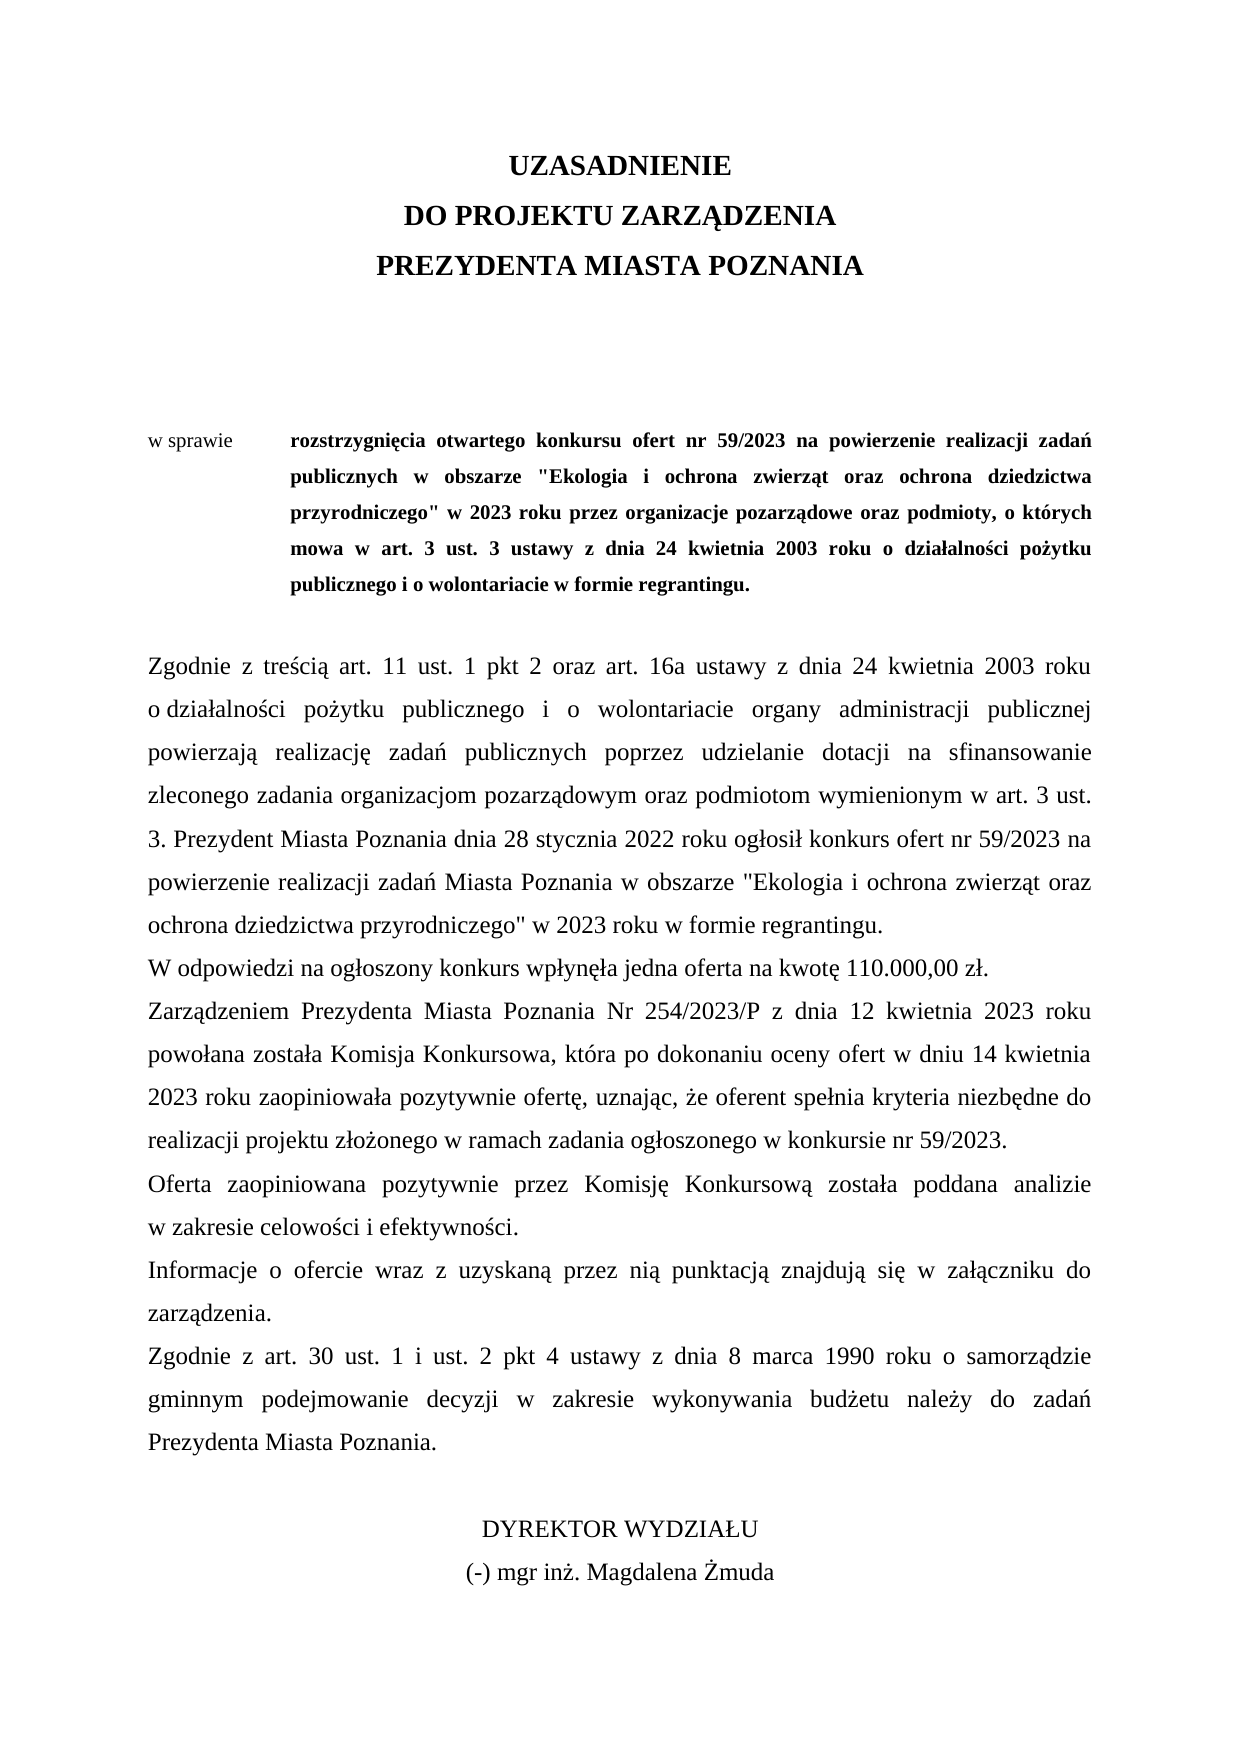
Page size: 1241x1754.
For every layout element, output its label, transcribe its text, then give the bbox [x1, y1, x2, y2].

subtitle PREZYDENTA MIASTA POZNANIA [148, 248, 1093, 282]
text Zgodnie z art. 30 ust. 1 i ust. 2 pkt 4 ustawy z dnia 8 marca 1990 roku o samorządzie gminnym podejmowanie decyzji w zakresie wykonywania budżetu należy do zadań Prezydenta Miasta Poznania. [148, 1341, 1093, 1456]
text DYREKTOR WYDZIAŁU [148, 1514, 1093, 1542]
table_header rozstrzygnięcia otwartego konkursu ofert nr 59/2023 na powierzenie realizacji zadań publicznych w obszarze "Ekologia i ochrona zwierząt oraz ochrona dziedzictwa przyrodniczego" w 2023 roku przez organizacje pozarządowe oraz podmioty, o których mowa w art. 3 ust. 3 ustawy z dnia 24 kwietnia 2003 roku o działalności pożytku publicznego i o wolontariacie w formie regrantingu. [279, 428, 1104, 608]
subtitle UZASADNIENIE [148, 148, 1093, 181]
text Zarządzeniem Prezydenta Miasta Poznania Nr 254/2023/P z dnia 12 kwietnia 2023 roku powołana została Komisja Konkursowa, która po dokonaniu oceny ofert w dniu 14 kwietnia 2023 roku zaopiniowała pozytywnie ofertę, uznając, że oferent spełnia kryteria niezbędne do realizacji projektu złożonego w ramach zadania ogłoszonego w konkursie nr 59/2023. [148, 996, 1093, 1154]
subtitle DO PROJEKTU ZARZĄDZENIA [148, 198, 1093, 231]
text Informacje o ofercie wraz z uzyskaną przez nią punktacją znajdują się w załączniku do zarządzenia. [148, 1255, 1093, 1327]
text (-) mgr inż. Magdalena Żmuda [148, 1557, 1093, 1586]
text Oferta zaopiniowana pozytywnie przez Komisję Konkursową została poddana analizie w zakresie celowości i efektywności. [148, 1169, 1093, 1241]
table_header w sprawie [136, 428, 279, 608]
text W odpowiedzi na ogłoszony konkurs wpłynęła jedna oferta na kwotę 110.000,00 zł. [148, 953, 1093, 982]
text Zgodnie z treścią art. 11 ust. 1 pkt 2 oraz art. 16a ustawy z dnia 24 kwietnia 2003 roku o działalności pożytku publicznego i o wolontariacie organy administracji publicznej powierzają realizację zadań publicznych poprzez udzielanie dotacji na sfinansowanie zleconego zadania organizacjom pozarządowym oraz podmiotom wymienionym w art. 3 ust. 3. Prezydent Miasta Poznania dnia 28 stycznia 2022 roku ogłosił konkurs ofert nr 59/2023 na powierzenie realizacji zadań Miasta Poznania w obszarze "Ekologia i ochrona zwierząt oraz ochrona dziedzictwa przyrodniczego" w 2023 roku w formie regrantingu. [148, 651, 1093, 939]
